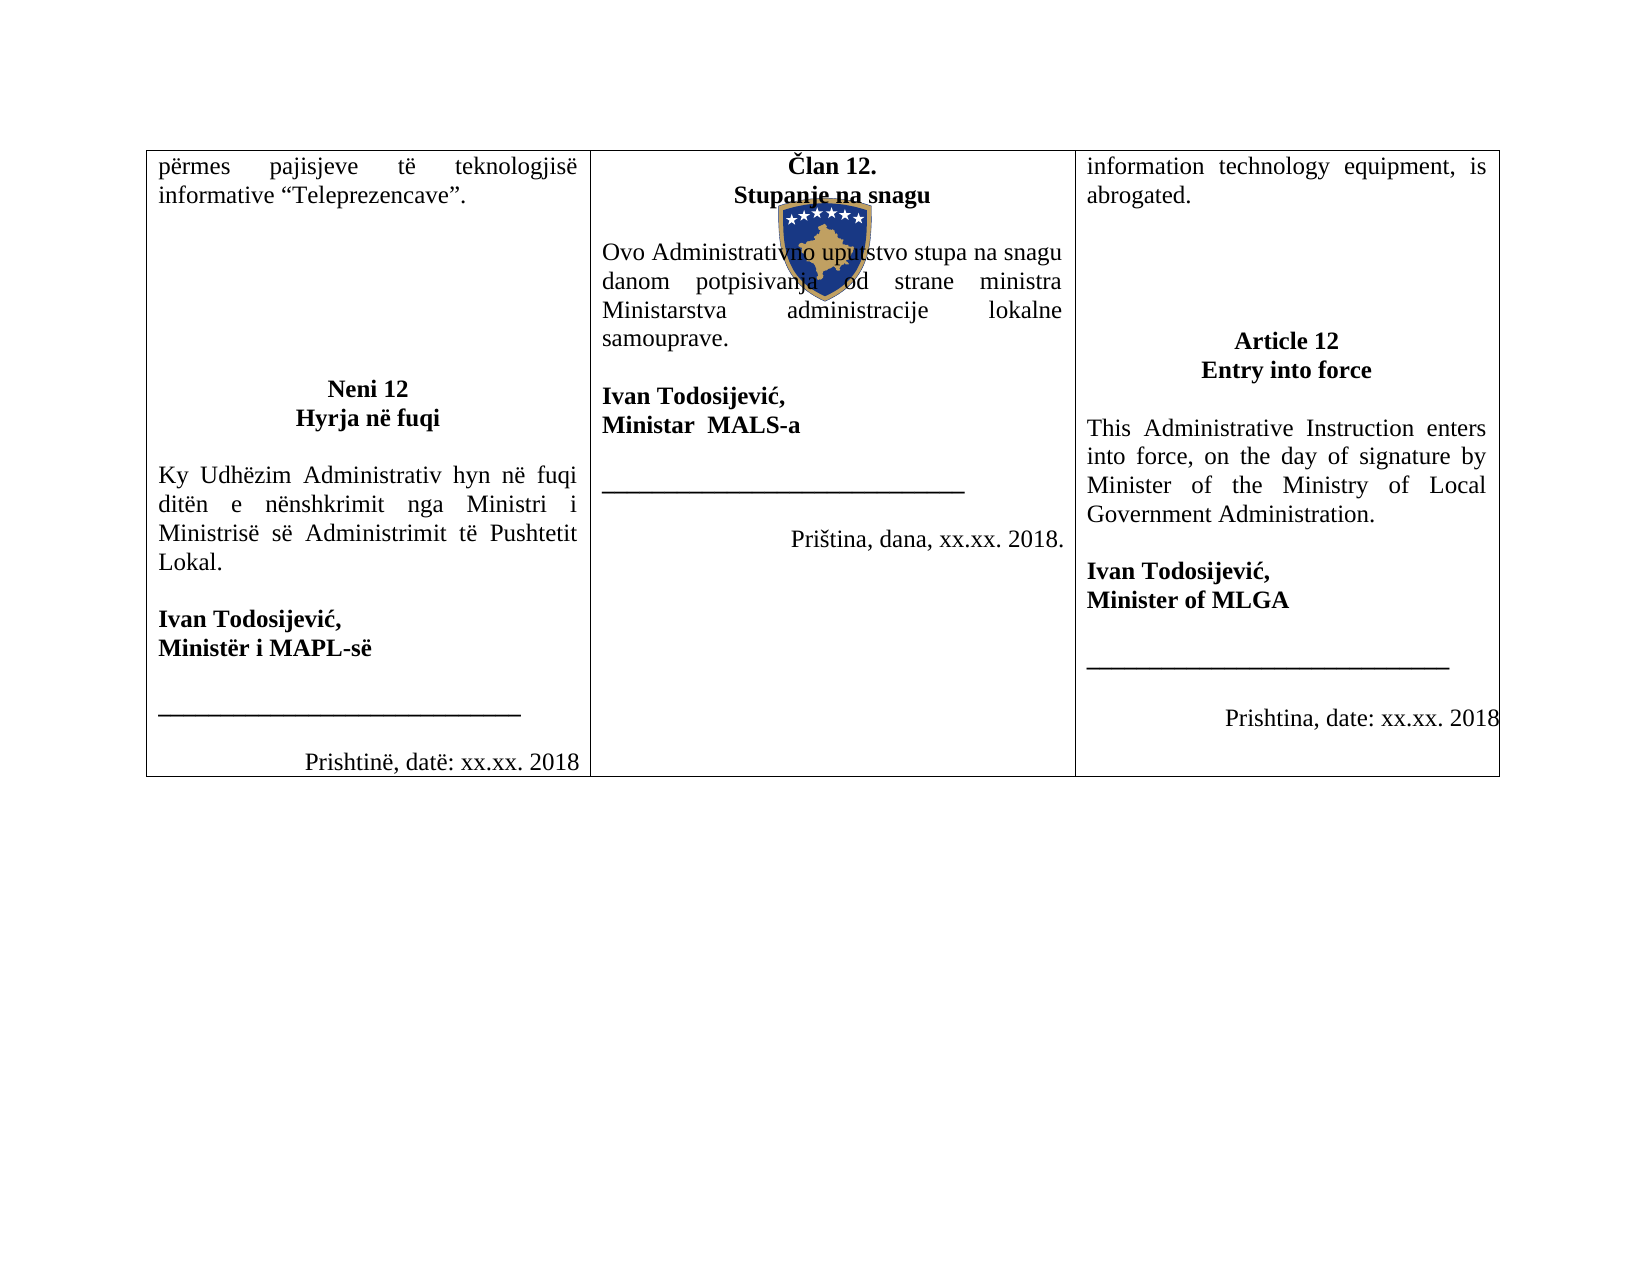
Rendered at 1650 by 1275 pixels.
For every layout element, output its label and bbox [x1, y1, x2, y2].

table_header [591, 151, 1075, 776]
table_header [1076, 151, 1499, 776]
table_header [147, 151, 590, 776]
